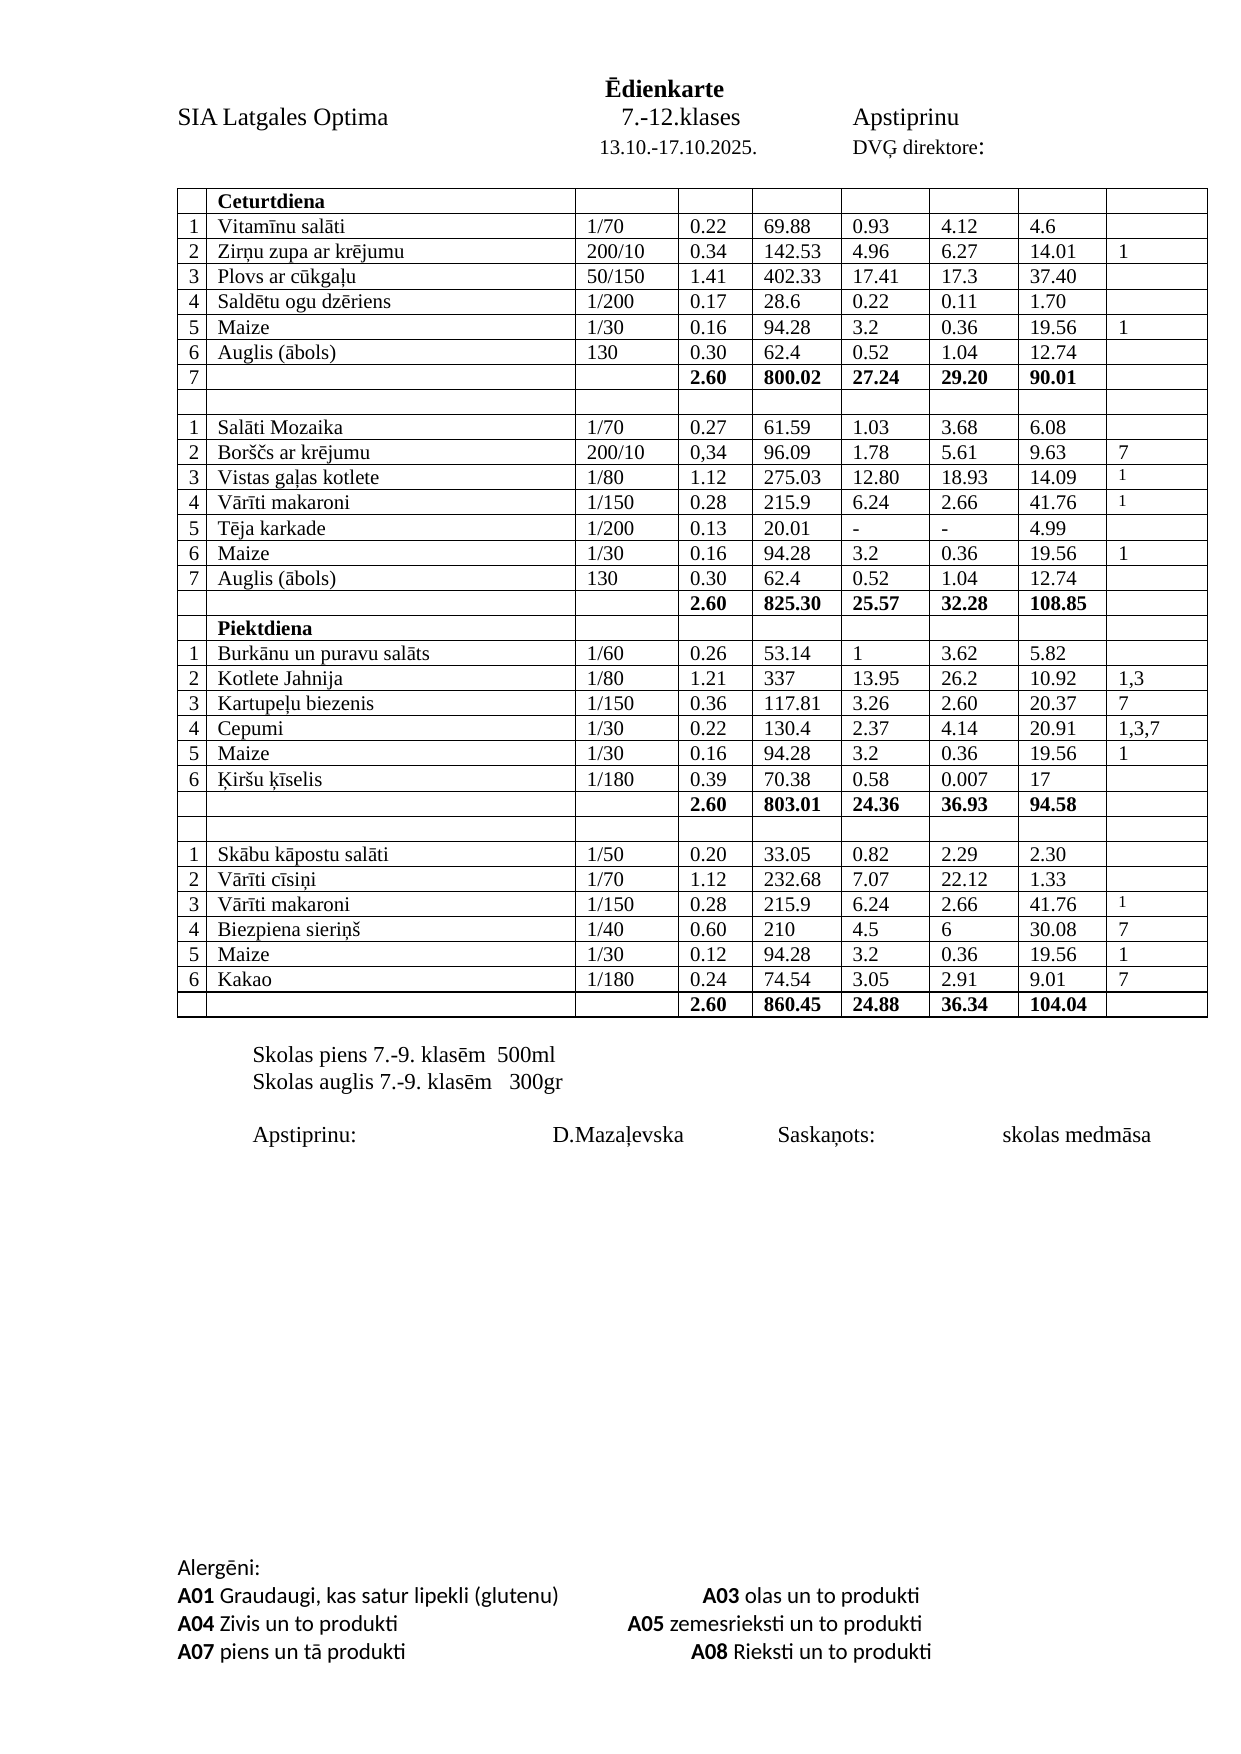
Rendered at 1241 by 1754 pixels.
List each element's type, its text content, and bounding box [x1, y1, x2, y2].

table_cell 1 [1107, 541, 1207, 564]
table_cell 4 [178, 290, 206, 313]
table_cell Vārīti makaroni [207, 892, 575, 916]
table_cell 0.52 [842, 340, 929, 364]
table_cell 2.66 [930, 892, 1018, 916]
table_cell 1 [178, 415, 206, 439]
table_cell 130 [576, 566, 678, 590]
table_cell 0.26 [679, 641, 752, 665]
table_cell 3.2 [842, 541, 929, 564]
table_cell [753, 817, 841, 841]
table_cell 0.007 [930, 766, 1018, 791]
table_cell [1107, 616, 1207, 640]
text Skolas auglis 7.-9. klasēm 300gr [177, 1068, 1152, 1094]
table_cell 1/80 [576, 465, 678, 489]
table_cell 1.70 [1019, 290, 1106, 313]
table_cell 20.01 [753, 515, 841, 539]
table_cell 803.01 [753, 792, 841, 816]
table_cell 1.03 [842, 415, 929, 439]
table_cell 7.07 [842, 867, 929, 891]
table_cell 1/30 [576, 942, 678, 966]
table_cell Plovs ar cūkgaļu [207, 264, 575, 288]
table_cell 13.95 [842, 666, 929, 690]
table_cell [178, 817, 206, 841]
table_cell [1107, 390, 1207, 414]
table_cell 5.61 [930, 440, 1018, 464]
table_cell 1/40 [576, 917, 678, 941]
table_cell 25.57 [842, 591, 929, 615]
table_cell 1/70 [576, 415, 678, 439]
table_cell 2.66 [930, 490, 1018, 514]
table_cell 800.02 [753, 365, 841, 389]
table_cell Vitamīnu salāti [207, 214, 575, 238]
table_cell 12.74 [1019, 340, 1106, 364]
table_cell 0.16 [679, 741, 752, 765]
table_cell 4.14 [930, 716, 1018, 740]
table_cell 3.05 [842, 967, 929, 991]
table_cell 1 [1107, 892, 1207, 916]
table_cell [930, 390, 1018, 414]
table_cell 4 [178, 716, 206, 740]
text Apstiprinu: D.Mazaļevska Saskaņots: skolas medmāsa [177, 1121, 1152, 1147]
table_cell 9.63 [1019, 440, 1106, 464]
table_cell [1107, 842, 1207, 866]
table_cell 1 [1107, 465, 1207, 489]
table_cell 1/200 [576, 290, 678, 313]
table_cell [178, 792, 206, 816]
table_cell 1/150 [576, 691, 678, 715]
table_cell Maize [207, 541, 575, 564]
table_cell [842, 616, 929, 640]
table_cell [930, 817, 1018, 841]
table_cell 5 [178, 515, 206, 539]
table_cell [753, 616, 841, 640]
table_cell 3.2 [842, 741, 929, 765]
table_cell 50/150 [576, 264, 678, 288]
table_cell Tēja karkade [207, 515, 575, 539]
table_cell 22.12 [930, 867, 1018, 891]
table_cell [1019, 817, 1106, 841]
table_cell 1.04 [930, 340, 1018, 364]
table_cell 860.45 [753, 993, 841, 1016]
table_cell 4.5 [842, 917, 929, 941]
table_cell [1107, 415, 1207, 439]
table_cell 94.58 [1019, 792, 1106, 816]
table_cell 19.56 [1019, 541, 1106, 564]
table_cell 2.60 [679, 591, 752, 615]
text Skolas piens 7.-9. klasēm 500ml [177, 1042, 1152, 1068]
table_cell [1107, 591, 1207, 615]
table_cell 53.14 [753, 641, 841, 665]
table_cell 12.74 [1019, 566, 1106, 590]
table_cell 215.9 [753, 490, 841, 514]
table_cell 2 [178, 666, 206, 690]
table_cell 1/30 [576, 716, 678, 740]
table_cell [930, 189, 1018, 213]
table_cell [207, 993, 575, 1016]
table_cell [1019, 189, 1106, 213]
table_cell Vārīti cīsiņi [207, 867, 575, 891]
table_cell 1/50 [576, 842, 678, 866]
table_cell 24.36 [842, 792, 929, 816]
table_cell 0.30 [679, 340, 752, 364]
table_cell 1.78 [842, 440, 929, 464]
table_cell [1107, 214, 1207, 238]
table_cell 3 [178, 465, 206, 489]
table_cell [1107, 365, 1207, 389]
table_cell [207, 792, 575, 816]
table_cell 2.60 [930, 691, 1018, 715]
table_cell [207, 817, 575, 841]
table_cell 19.56 [1019, 942, 1106, 966]
table_cell [576, 993, 678, 1016]
table_cell 0.60 [679, 917, 752, 941]
table_cell 2 [178, 867, 206, 891]
table_cell - [930, 515, 1018, 539]
table_cell 1.12 [679, 867, 752, 891]
table_cell Auglis (ābols) [207, 340, 575, 364]
table_cell [1107, 766, 1207, 791]
table_cell 2.60 [679, 365, 752, 389]
table_cell 6.24 [842, 892, 929, 916]
table_cell 7 [1107, 691, 1207, 715]
table_cell 41.76 [1019, 892, 1106, 916]
table_cell Piektdiena [207, 616, 575, 640]
table_cell 0.39 [679, 766, 752, 791]
table_cell 6 [178, 340, 206, 364]
table_cell [178, 390, 206, 414]
table_cell 130 [576, 340, 678, 364]
table_cell Skābu kāpostu salāti [207, 842, 575, 866]
table_cell Cepumi [207, 716, 575, 740]
table_cell 17.41 [842, 264, 929, 288]
table_cell 3.26 [842, 691, 929, 715]
table_cell 0.36 [930, 741, 1018, 765]
table_cell [679, 390, 752, 414]
table_cell Maize [207, 741, 575, 765]
table_cell 142.53 [753, 239, 841, 263]
table_cell 4.12 [930, 214, 1018, 238]
table_cell 2.60 [679, 993, 752, 1016]
table_cell 1.41 [679, 264, 752, 288]
table_cell 0.52 [842, 566, 929, 590]
table_cell [207, 591, 575, 615]
table_cell 27.24 [842, 365, 929, 389]
table_cell [1107, 264, 1207, 288]
table_cell 41.76 [1019, 490, 1106, 514]
table_cell 6 [178, 541, 206, 564]
table_cell 1/80 [576, 666, 678, 690]
table_cell [1107, 340, 1207, 364]
table_cell 3 [178, 264, 206, 288]
table_cell 5 [178, 942, 206, 966]
table_cell 3.68 [930, 415, 1018, 439]
table_cell 1 [1107, 239, 1207, 263]
table_cell 215.9 [753, 892, 841, 916]
table_cell 10.92 [1019, 666, 1106, 690]
table_cell 117.81 [753, 691, 841, 715]
table_cell [576, 792, 678, 816]
table_cell 1 [1107, 315, 1207, 339]
table_cell 2 [178, 239, 206, 263]
table_cell [576, 616, 678, 640]
table_cell 30.08 [1019, 917, 1106, 941]
table_cell 1/60 [576, 641, 678, 665]
table_cell 2.29 [930, 842, 1018, 866]
table_cell 61.59 [753, 415, 841, 439]
table_cell 14.09 [1019, 465, 1106, 489]
table_cell 1/180 [576, 967, 678, 991]
table_cell 4.99 [1019, 515, 1106, 539]
table_cell 90.01 [1019, 365, 1106, 389]
table_cell 4.6 [1019, 214, 1106, 238]
table_cell 232.68 [753, 867, 841, 891]
table_cell [576, 591, 678, 615]
table_cell 200/10 [576, 239, 678, 263]
table_cell 1/200 [576, 515, 678, 539]
table_cell 18.93 [930, 465, 1018, 489]
table_cell 6.27 [930, 239, 1018, 263]
table_cell 4 [178, 917, 206, 941]
table_cell 1 [178, 842, 206, 866]
table_cell 1,3 [1107, 666, 1207, 690]
table_cell 1/150 [576, 892, 678, 916]
table_cell 1 [842, 641, 929, 665]
table_cell 62.4 [753, 340, 841, 364]
table_cell 1.12 [679, 465, 752, 489]
table_cell Maize [207, 942, 575, 966]
table_cell 402.33 [753, 264, 841, 288]
table_cell 5 [178, 741, 206, 765]
table_cell [178, 993, 206, 1016]
table_cell [1107, 993, 1207, 1016]
table_cell 2.30 [1019, 842, 1106, 866]
table_cell 14.01 [1019, 239, 1106, 263]
table_cell [842, 817, 929, 841]
table_cell 6.08 [1019, 415, 1106, 439]
table_cell 36.34 [930, 993, 1018, 1016]
table_cell 1/30 [576, 315, 678, 339]
table_cell [1107, 817, 1207, 841]
table_cell 1/70 [576, 867, 678, 891]
table_cell [576, 390, 678, 414]
table_cell 29.20 [930, 365, 1018, 389]
table_cell 825.30 [753, 591, 841, 615]
table_cell 3 [178, 691, 206, 715]
table_cell 6.24 [842, 490, 929, 514]
table_cell 37.40 [1019, 264, 1106, 288]
table_cell 1/30 [576, 741, 678, 765]
table_cell 19.56 [1019, 315, 1106, 339]
table_cell 4 [178, 490, 206, 514]
table_cell 0.13 [679, 515, 752, 539]
table_cell [679, 189, 752, 213]
table_cell 28.6 [753, 290, 841, 313]
table_cell 9.01 [1019, 967, 1106, 991]
table_cell 0.58 [842, 766, 929, 791]
table_cell Salāti Mozaika [207, 415, 575, 439]
table_cell 337 [753, 666, 841, 690]
table_cell [1107, 566, 1207, 590]
table_cell Vistas gaļas kotlete [207, 465, 575, 489]
table_cell 0.17 [679, 290, 752, 313]
table_cell 0.36 [679, 691, 752, 715]
table_cell 94.28 [753, 741, 841, 765]
table_cell [930, 616, 1018, 640]
table_cell Vārīti makaroni [207, 490, 575, 514]
table_cell [842, 189, 929, 213]
table_cell Kotlete Jahnija [207, 666, 575, 690]
table_cell 0.22 [842, 290, 929, 313]
table_cell [753, 189, 841, 213]
table_cell 200/10 [576, 440, 678, 464]
table_cell 5.82 [1019, 641, 1106, 665]
table_cell 0.22 [679, 716, 752, 740]
table_cell 0.20 [679, 842, 752, 866]
table_cell 7 [178, 566, 206, 590]
table_cell 3.2 [842, 315, 929, 339]
table_cell 1 [1107, 942, 1207, 966]
table_cell 0.27 [679, 415, 752, 439]
table_cell 0.30 [679, 566, 752, 590]
table_cell 33.05 [753, 842, 841, 866]
table_cell 0.16 [679, 541, 752, 564]
table_cell 26.2 [930, 666, 1018, 690]
table_cell 1/150 [576, 490, 678, 514]
table_cell 104.04 [1019, 993, 1106, 1016]
table_cell 32.28 [930, 591, 1018, 615]
table_cell Saldētu ogu dzēriens [207, 290, 575, 313]
table_cell 12.80 [842, 465, 929, 489]
table_cell 24.88 [842, 993, 929, 1016]
table_cell 108.85 [1019, 591, 1106, 615]
table_cell [576, 189, 678, 213]
table_cell Biezpiena sieriņš [207, 917, 575, 941]
table_cell 70.38 [753, 766, 841, 791]
table_cell 7 [1107, 917, 1207, 941]
table_cell 1 [178, 641, 206, 665]
table_cell 0.34 [679, 239, 752, 263]
table_cell [753, 390, 841, 414]
table_cell 6 [178, 967, 206, 991]
table_cell [207, 390, 575, 414]
table_cell 17 [1019, 766, 1106, 791]
table_cell - [842, 515, 929, 539]
table_cell 6 [930, 917, 1018, 941]
table_cell 7 [1107, 440, 1207, 464]
table_cell 3.2 [842, 942, 929, 966]
table_cell 0.36 [930, 541, 1018, 564]
table_cell [576, 365, 678, 389]
table_cell 0.28 [679, 892, 752, 916]
table_cell 0.28 [679, 490, 752, 514]
table_cell 1.04 [930, 566, 1018, 590]
table_cell 96.09 [753, 440, 841, 464]
table_cell [1107, 290, 1207, 313]
table_cell 1/30 [576, 541, 678, 564]
table_cell 1 [178, 214, 206, 238]
table_cell 20.91 [1019, 716, 1106, 740]
table_cell 130.4 [753, 716, 841, 740]
table_cell Borščs ar krējumu [207, 440, 575, 464]
table_cell 17.3 [930, 264, 1018, 288]
table_cell 94.28 [753, 541, 841, 564]
table_cell 0.36 [930, 942, 1018, 966]
table_cell 36.93 [930, 792, 1018, 816]
table_cell 275.03 [753, 465, 841, 489]
table_cell 3 [178, 892, 206, 916]
table_cell [1107, 515, 1207, 539]
table_cell [178, 616, 206, 640]
table_cell 0.12 [679, 942, 752, 966]
table_cell 0.36 [930, 315, 1018, 339]
table_cell [842, 390, 929, 414]
table_cell 1,3,7 [1107, 716, 1207, 740]
table_cell [178, 189, 206, 213]
table_cell 94.28 [753, 942, 841, 966]
table_cell 0.82 [842, 842, 929, 866]
table_cell Ķiršu ķīselis [207, 766, 575, 791]
table_cell Zirņu zupa ar krējumu [207, 239, 575, 263]
table_cell 2 [178, 440, 206, 464]
table_cell 0.16 [679, 315, 752, 339]
table_cell [1107, 189, 1207, 213]
table_cell 7 [178, 365, 206, 389]
table_cell 5 [178, 315, 206, 339]
table_cell Kakao [207, 967, 575, 991]
table_cell Kartupeļu biezenis [207, 691, 575, 715]
table_cell 2.91 [930, 967, 1018, 991]
table_cell Burkānu un puravu salāts [207, 641, 575, 665]
table_cell [1107, 867, 1207, 891]
table_cell 1.33 [1019, 867, 1106, 891]
table_cell 0,34 [679, 440, 752, 464]
table_cell 6 [178, 766, 206, 791]
table_cell [576, 817, 678, 841]
table_cell [207, 365, 575, 389]
table_cell 2.37 [842, 716, 929, 740]
table_cell 210 [753, 917, 841, 941]
table_cell 3.62 [930, 641, 1018, 665]
table_cell 4.96 [842, 239, 929, 263]
table_cell 62.4 [753, 566, 841, 590]
table_cell 1/180 [576, 766, 678, 791]
table_cell 0.11 [930, 290, 1018, 313]
table_cell Ceturtdiena [207, 189, 575, 213]
table_cell [1019, 616, 1106, 640]
table_cell [1107, 792, 1207, 816]
table_cell 0.22 [679, 214, 752, 238]
table_cell Maize [207, 315, 575, 339]
table_cell [679, 817, 752, 841]
table_cell 7 [1107, 967, 1207, 991]
table_cell 20.37 [1019, 691, 1106, 715]
table_cell Auglis (ābols) [207, 566, 575, 590]
table_cell 19.56 [1019, 741, 1106, 765]
table_cell 94.28 [753, 315, 841, 339]
table_cell 1 [1107, 490, 1207, 514]
table_cell [1019, 390, 1106, 414]
table_cell 0.24 [679, 967, 752, 991]
table_cell 69.88 [753, 214, 841, 238]
table_cell 2.60 [679, 792, 752, 816]
table_cell 1 [1107, 741, 1207, 765]
table_cell 0.93 [842, 214, 929, 238]
table_cell 1.21 [679, 666, 752, 690]
table_cell [679, 616, 752, 640]
table_cell 1/70 [576, 214, 678, 238]
table_cell [1107, 641, 1207, 665]
table_cell 74.54 [753, 967, 841, 991]
table_cell [178, 591, 206, 615]
